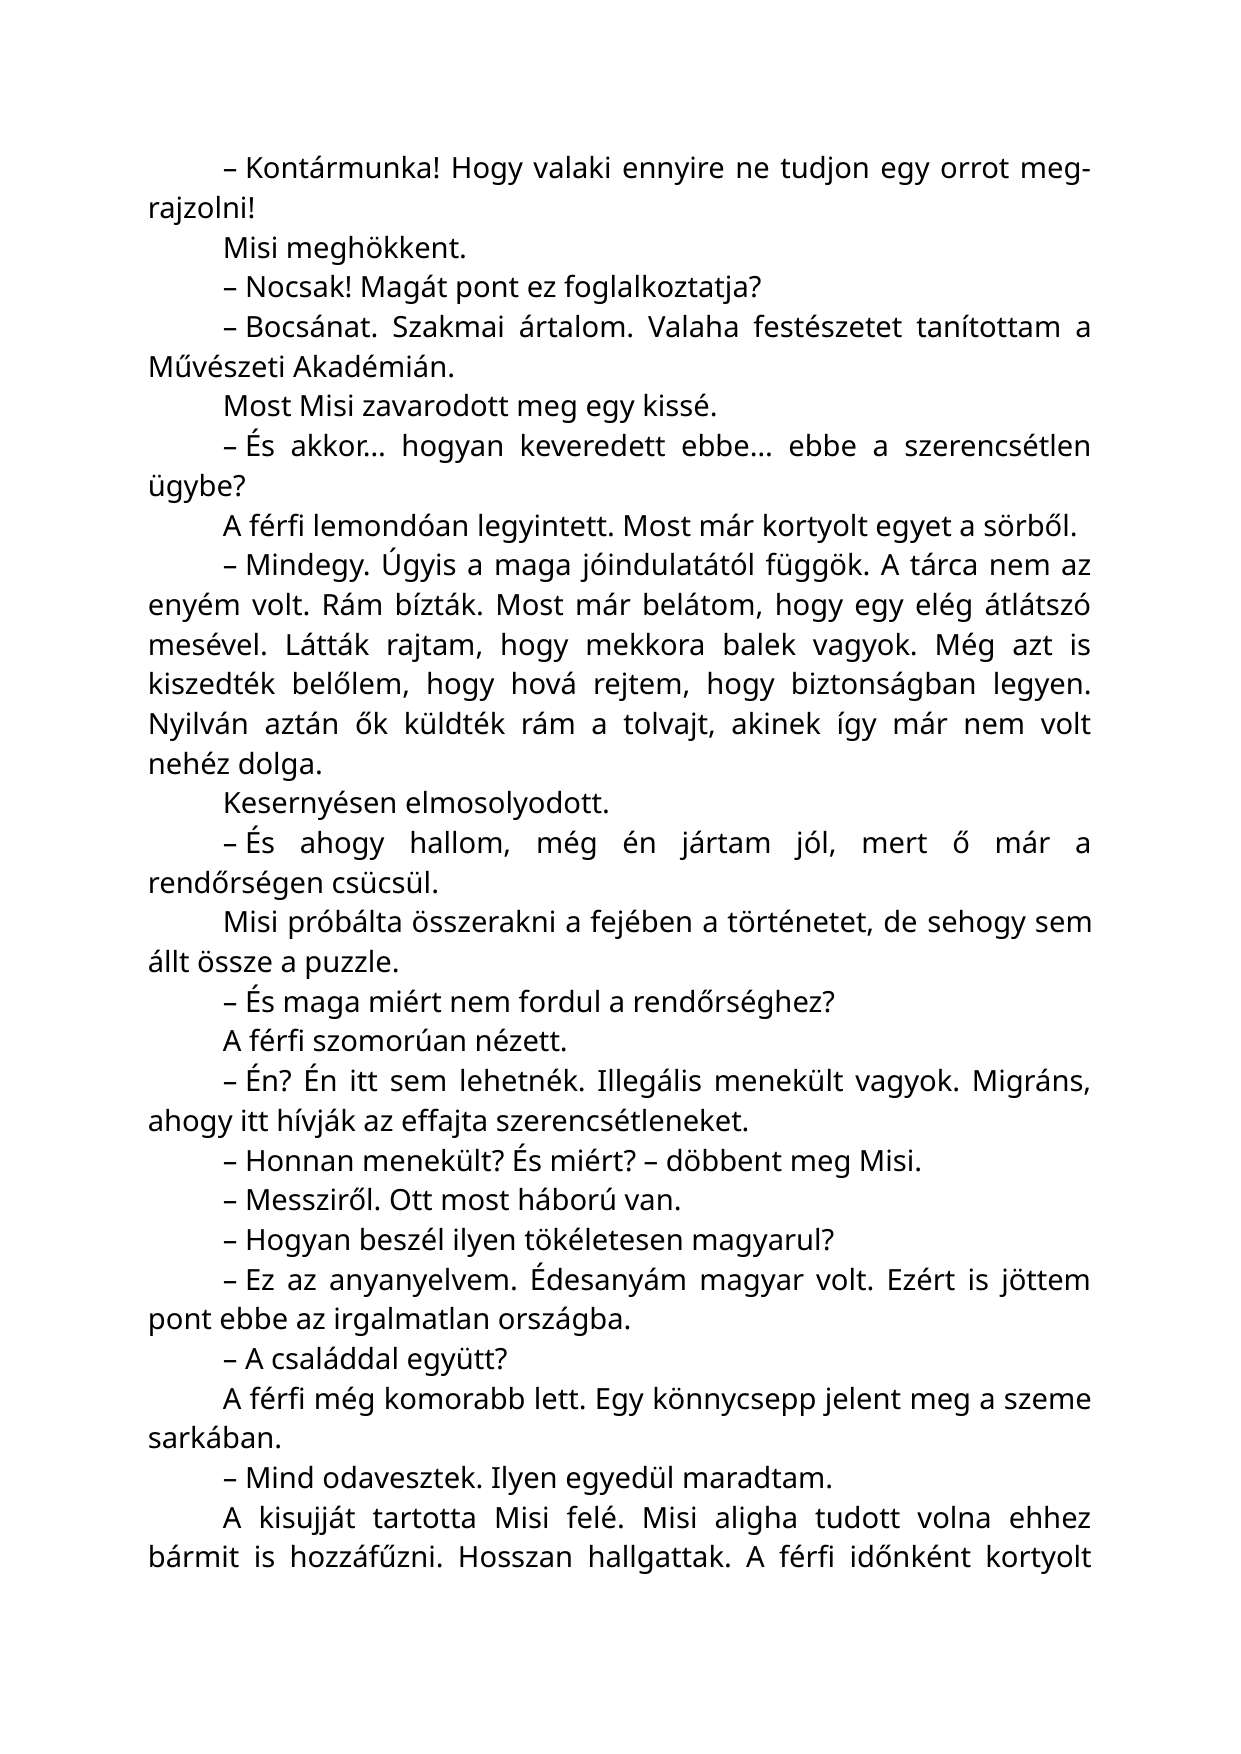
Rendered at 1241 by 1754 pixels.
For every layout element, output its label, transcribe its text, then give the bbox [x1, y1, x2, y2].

text – És maga miért nem fordul a rendőrséghez? [148, 981, 1093, 1021]
text – Mindegy. Úgyis a maga jóindulatától függök. A tárca nem az enyém volt. Rám bízták. Most már belátom, hogy egy elég átlátszó mesével. Látták rajtam, hogy mekkora balek vagyok. Még azt is kiszedték belőlem, hogy hová rejtem, hogy biztonságban legyen. Nyilván aztán ők küldték rám a tolvajt, akinek így már nem volt nehéz dolga. [148, 544, 1093, 783]
text – Mind odavesztek. Ilyen egyedül maradtam. [148, 1457, 1093, 1497]
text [148, 1497, 1093, 1576]
text – Nocsak! Magát pont ez foglalkoztatja? [148, 267, 1093, 306]
text – És ahogy hallom, még én jártam jól, mert ő már a rendőrségen csücsül. [148, 822, 1093, 902]
text – Én? Én itt sem lehetnék. Illegális menekült vagyok. Migráns, ahogy itt hívják az effajta szerencsétleneket. [148, 1060, 1093, 1140]
text – Kontármunka! Hogy valaki ennyire ne tudjon egy orrot meg-rajzolni! [148, 148, 1093, 227]
text Misi próbálta összerakni a fejében a történetet, de sehogy sem állt össze a puzzle. [148, 902, 1093, 981]
text – Honnan menekült? És miért? – döbbent meg Misi. [148, 1140, 1093, 1179]
text Most Misi zavarodott meg egy kissé. [148, 386, 1093, 425]
text A férfi szomorúan nézett. [148, 1021, 1093, 1060]
text – A családdal együtt? [148, 1338, 1093, 1378]
text – Messziről. Ott most háború van. [148, 1179, 1093, 1219]
text Misi meghökkent. [148, 227, 1093, 267]
text A férfi lemondóan legyintett. Most már kortyolt egyet a sörből. [148, 505, 1093, 544]
text Kesernyésen elmosolyodott. [148, 783, 1093, 822]
text – És akkor… hogyan keveredett ebbe… ebbe a szerencsétlen ügybe? [148, 425, 1093, 505]
text A férfi még komorabb lett. Egy könnycsepp jelent meg a szeme sarkában. [148, 1378, 1093, 1457]
text – Hogyan beszél ilyen tökéletesen magyarul? [148, 1219, 1093, 1259]
text – Bocsánat. Szakmai ártalom. Valaha festészetet tanítottam a Művészeti Akadémián. [148, 306, 1093, 386]
text – Ez az anyanyelvem. Édesanyám magyar volt. Ezért is jöttem pont ebbe az irgalmatlan országba. [148, 1259, 1093, 1338]
